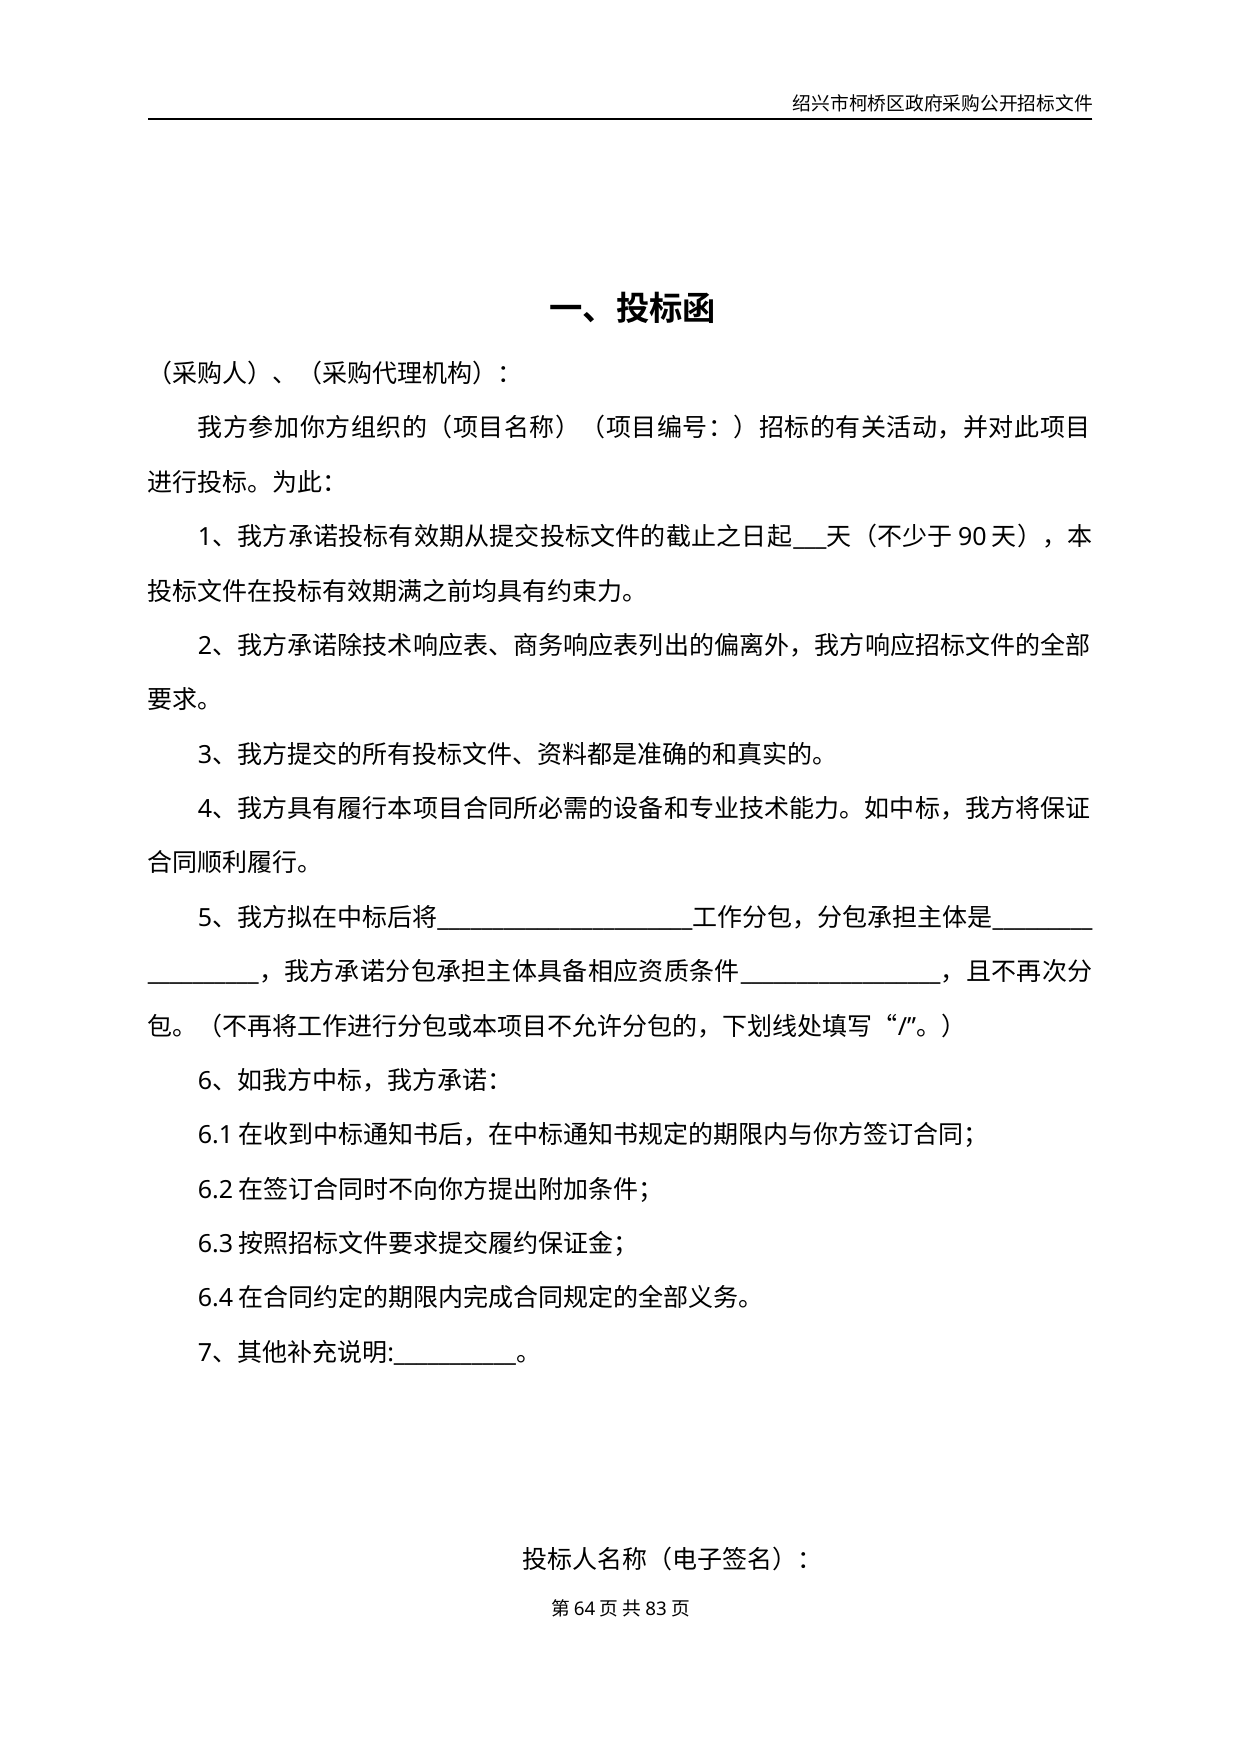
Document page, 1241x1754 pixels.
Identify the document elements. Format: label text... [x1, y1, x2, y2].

text 7、其他补充说明:___________。 [148, 1332, 1092, 1368]
text 3、我方提交的所有投标文件、资料都是准确的和真实的。 [148, 734, 1092, 770]
text 6.2在签订合同时不向你方提出附加条件； [148, 1169, 1092, 1205]
text 一、投标函 [148, 281, 1092, 329]
text 6.1在收到中标通知书后，在中标通知书规定的期限内与你方签订合同； [148, 1115, 1092, 1151]
text 2、我方承诺除技术响应表、商务响应表列出的偏离外，我方响应招标文件的全部要求。 [148, 625, 1092, 716]
text 1、我方承诺投标有效期从提交投标文件的截止之日起___天（不少于90天），本投标文件在投标有效期满之前均具有约束力。 [148, 517, 1092, 607]
text 6.4在合同约定的期限内完成合同规定的全部义务。 [148, 1278, 1092, 1314]
text 5、我方拟在中标后将_______________________工作分包，分包承担主体是___________________，我方承诺分包承担主体具备相应资质条件__________________，且不再次分包。（不再将工作进行分包或本项目不允许分包的，下划线处填写“/”。） [148, 897, 1092, 1042]
text 我方参加你方组织的（项目名称）（项目编号：）招标的有关活动，并对此项目进行投标。为此： [148, 408, 1092, 498]
text 投标人名称（电子签名）： [148, 1540, 1092, 1576]
text 4、我方具有履行本项目合同所必需的设备和专业技术能力。如中标，我方将保证合同顺利履行。 [148, 788, 1092, 879]
text 6.3按照招标文件要求提交履约保证金； [148, 1223, 1092, 1260]
text 6、如我方中标，我方承诺： [148, 1060, 1092, 1097]
text （采购人）、（采购代理机构）： [148, 353, 1092, 390]
